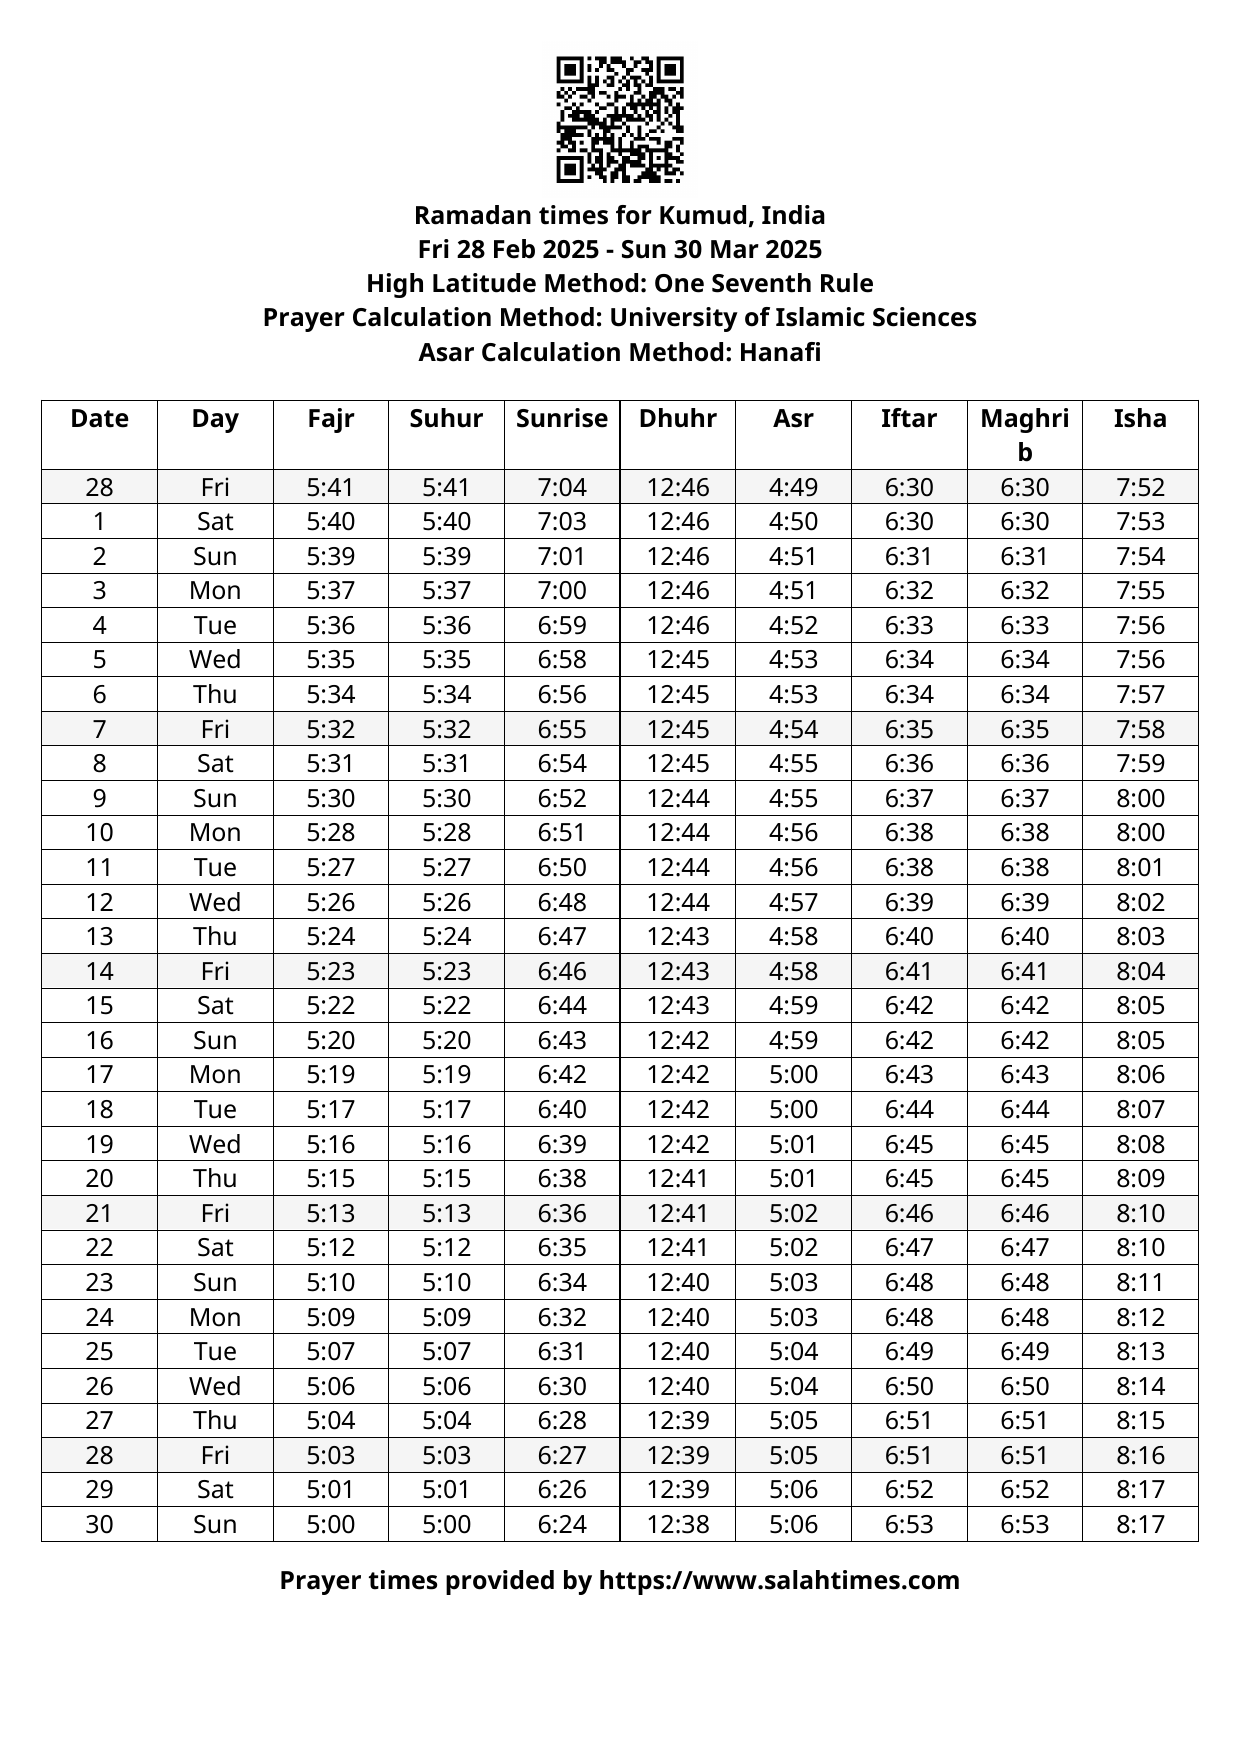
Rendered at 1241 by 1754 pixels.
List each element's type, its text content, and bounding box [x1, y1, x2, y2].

table_cell Fri [158, 1196, 273, 1229]
table_cell 6:35 [968, 712, 1082, 745]
table_cell Sat [158, 504, 273, 538]
table_cell 4:59 [736, 989, 851, 1022]
table_cell 6:51 [505, 816, 619, 849]
table_cell 5:23 [274, 954, 388, 987]
table_cell 5:28 [274, 816, 388, 849]
table_cell 6:39 [505, 1127, 619, 1160]
table_cell 6:38 [968, 850, 1082, 884]
table_cell 5:19 [389, 1058, 504, 1091]
table_header Isha [1083, 401, 1198, 469]
table_cell 4:52 [736, 608, 851, 642]
table_cell 6:31 [852, 539, 967, 572]
table_cell 5:03 [736, 1265, 851, 1299]
table_cell 8:14 [1083, 1369, 1198, 1402]
table_cell 5:40 [274, 504, 388, 538]
table_cell Fri [158, 470, 273, 503]
table_cell 22 [42, 1231, 157, 1264]
table_cell 6:31 [968, 539, 1082, 572]
table_cell Thu [158, 677, 273, 711]
table_header Dhuhr [621, 401, 735, 469]
table_cell 5:24 [389, 919, 504, 953]
table_cell 19 [42, 1127, 157, 1160]
table_cell Thu [158, 919, 273, 953]
table_cell 12:46 [621, 470, 735, 503]
table_cell 21 [42, 1196, 157, 1229]
table_cell 5:01 [389, 1473, 504, 1506]
table_cell 5:05 [736, 1438, 851, 1472]
table_cell 11 [42, 850, 157, 884]
table_cell 5:31 [389, 746, 504, 780]
table_cell 12:44 [621, 781, 735, 814]
table_cell Fri [158, 954, 273, 987]
table_cell 5:41 [274, 470, 388, 503]
table_cell 29 [42, 1473, 157, 1506]
table_cell 6:52 [852, 1473, 967, 1506]
table_cell 6:42 [505, 1058, 619, 1091]
table_cell 12:39 [621, 1473, 735, 1506]
table_cell Sat [158, 746, 273, 780]
table_cell 12:46 [621, 539, 735, 572]
table_cell 6:45 [968, 1127, 1082, 1160]
table_cell 6:34 [852, 677, 967, 711]
table_header Date [42, 401, 157, 469]
table_cell 5:26 [389, 885, 504, 918]
table_cell 5:16 [389, 1127, 504, 1160]
table_cell 6:46 [505, 954, 619, 987]
table_cell 8:04 [1083, 954, 1198, 987]
table_header Sunrise [505, 401, 619, 469]
table_header Suhur [389, 401, 504, 469]
table_cell 12:44 [621, 816, 735, 849]
table_cell 8:00 [1083, 816, 1198, 849]
table_cell 7:59 [1083, 746, 1198, 780]
table_cell 5:28 [389, 816, 504, 849]
table_cell 5:13 [274, 1196, 388, 1229]
table_cell 6:33 [852, 608, 967, 642]
table_cell 7:01 [505, 539, 619, 572]
table_cell 6:47 [968, 1231, 1082, 1264]
table_cell 5:32 [274, 712, 388, 745]
table_cell 7:53 [1083, 504, 1198, 538]
table_cell 6:38 [852, 850, 967, 884]
table_cell 12:40 [621, 1369, 735, 1402]
table_cell Sun [158, 539, 273, 572]
table_cell 5:01 [274, 1473, 388, 1506]
table_cell Fri [158, 1438, 273, 1472]
table_cell 8:11 [1083, 1265, 1198, 1299]
table_cell 5:22 [274, 989, 388, 1022]
text Prayer times provided by https://www.salahtimes.com [42, 1563, 1198, 1597]
table_cell 6:44 [852, 1092, 967, 1126]
table_cell 28 [42, 1438, 157, 1472]
table_cell 8:09 [1083, 1161, 1198, 1195]
table_cell 6:37 [968, 781, 1082, 814]
table_cell Sun [158, 1023, 273, 1057]
table_cell 5:00 [274, 1507, 388, 1541]
table_cell 13 [42, 919, 157, 953]
table_cell 5:17 [274, 1092, 388, 1126]
table_cell 14 [42, 954, 157, 987]
table_cell 8:00 [1083, 781, 1198, 814]
table_cell 4:57 [736, 885, 851, 918]
table_cell Mon [158, 1300, 273, 1333]
table_cell 5:07 [389, 1334, 504, 1368]
table_cell 5:00 [736, 1058, 851, 1091]
table_cell 6:32 [852, 574, 967, 607]
table_cell 6:42 [852, 989, 967, 1022]
table_header Maghrib [968, 401, 1082, 469]
text Ramadan times for Kumud, India [42, 198, 1198, 232]
table_cell 7:57 [1083, 677, 1198, 711]
table_cell 8:17 [1083, 1473, 1198, 1506]
table_cell 5:03 [736, 1300, 851, 1333]
table_cell Wed [158, 643, 273, 676]
table_cell 8:10 [1083, 1231, 1198, 1264]
table_cell 4:56 [736, 850, 851, 884]
table_cell 6:50 [968, 1369, 1082, 1402]
table_cell 6:37 [852, 781, 967, 814]
table_cell 6:46 [852, 1196, 967, 1229]
table_cell Wed [158, 885, 273, 918]
table_cell 5:04 [736, 1334, 851, 1368]
table_cell 5:00 [389, 1507, 504, 1541]
table_cell 5:07 [274, 1334, 388, 1368]
table_cell 8:08 [1083, 1127, 1198, 1160]
table_cell 6:48 [968, 1265, 1082, 1299]
table_cell 4:53 [736, 677, 851, 711]
table_cell 7:58 [1083, 712, 1198, 745]
table_cell 25 [42, 1334, 157, 1368]
table_cell 9 [42, 781, 157, 814]
table_cell 20 [42, 1161, 157, 1195]
table_header Iftar [852, 401, 967, 469]
table_cell 5:31 [274, 746, 388, 780]
table_cell 6:30 [852, 470, 967, 503]
table_cell 5:23 [389, 954, 504, 987]
table_cell 6:43 [968, 1058, 1082, 1091]
table_cell 12:40 [621, 1334, 735, 1368]
table_cell 17 [42, 1058, 157, 1091]
table_cell 5:17 [389, 1092, 504, 1126]
table_cell 6:30 [968, 470, 1082, 503]
table_cell 5:15 [389, 1161, 504, 1195]
table_cell 6:30 [505, 1369, 619, 1402]
table_cell 6:49 [968, 1334, 1082, 1368]
table_cell 12:43 [621, 919, 735, 953]
table_cell 8 [42, 746, 157, 780]
table_cell 3 [42, 574, 157, 607]
table_cell 8:15 [1083, 1404, 1198, 1437]
table_cell 7:00 [505, 574, 619, 607]
table_cell 12:46 [621, 608, 735, 642]
table_cell 12:40 [621, 1300, 735, 1333]
table_cell Tue [158, 850, 273, 884]
table_cell 6:42 [968, 1023, 1082, 1057]
table_cell 8:17 [1083, 1507, 1198, 1541]
table_cell 8:06 [1083, 1058, 1198, 1091]
table_cell Wed [158, 1127, 273, 1160]
table_cell 5:34 [274, 677, 388, 711]
table_cell 7:04 [505, 470, 619, 503]
table_cell 10 [42, 816, 157, 849]
table_cell 5:06 [274, 1369, 388, 1402]
table_cell 6:44 [505, 989, 619, 1022]
table_cell 6:38 [852, 816, 967, 849]
table_cell 5:30 [389, 781, 504, 814]
table_cell 6:51 [968, 1438, 1082, 1472]
table_cell 5:37 [274, 574, 388, 607]
table_cell 12:45 [621, 677, 735, 711]
table_cell 12 [42, 885, 157, 918]
table_cell 5:09 [274, 1300, 388, 1333]
table_cell 7:56 [1083, 608, 1198, 642]
table_cell 5:04 [274, 1404, 388, 1437]
table_cell 5:05 [736, 1404, 851, 1437]
table_cell 6:31 [505, 1334, 619, 1368]
table_cell Sat [158, 1473, 273, 1506]
table_cell 4:49 [736, 470, 851, 503]
table_cell 6:43 [505, 1023, 619, 1057]
table_cell Tue [158, 1092, 273, 1126]
table_cell 6:30 [852, 504, 967, 538]
table_cell 5:06 [389, 1369, 504, 1402]
table_cell 5:04 [389, 1404, 504, 1437]
table_cell 4:58 [736, 919, 851, 953]
table_cell 12:42 [621, 1127, 735, 1160]
table_cell 5:39 [274, 539, 388, 572]
table_cell 6:54 [505, 746, 619, 780]
table_cell 5:16 [274, 1127, 388, 1160]
table_cell 23 [42, 1265, 157, 1299]
table_cell 18 [42, 1092, 157, 1126]
table_cell 12:39 [621, 1404, 735, 1437]
text Prayer Calculation Method: University of Islamic Sciences [42, 300, 1198, 334]
table_cell 4 [42, 608, 157, 642]
table_cell Tue [158, 1334, 273, 1368]
table_cell 5:12 [274, 1231, 388, 1264]
text Asar Calculation Method: Hanafi [42, 334, 1198, 368]
table_cell 6:42 [968, 989, 1082, 1022]
table_cell 7:56 [1083, 643, 1198, 676]
table_cell 7:03 [505, 504, 619, 538]
table_cell 6:36 [852, 746, 967, 780]
table_cell 5:10 [389, 1265, 504, 1299]
table_cell 5 [42, 643, 157, 676]
table_cell 6:34 [852, 643, 967, 676]
table_cell 6:40 [968, 919, 1082, 953]
table_cell 4:53 [736, 643, 851, 676]
table_cell 5:06 [736, 1507, 851, 1541]
table_cell 6:32 [505, 1300, 619, 1333]
table_cell 5:01 [736, 1161, 851, 1195]
table_cell 5:20 [389, 1023, 504, 1057]
table_cell 8:05 [1083, 989, 1198, 1022]
table_cell 6:42 [852, 1023, 967, 1057]
table_cell 5:40 [389, 504, 504, 538]
table_cell 12:38 [621, 1507, 735, 1541]
table_cell 5:39 [389, 539, 504, 572]
table_cell 6:27 [505, 1438, 619, 1472]
table_cell 2 [42, 539, 157, 572]
table_cell 6:48 [852, 1300, 967, 1333]
table_cell 12:46 [621, 504, 735, 538]
table_cell 6:38 [505, 1161, 619, 1195]
table_cell 8:01 [1083, 850, 1198, 884]
table_cell 5:41 [389, 470, 504, 503]
table_cell 5:37 [389, 574, 504, 607]
table_cell 6:48 [852, 1265, 967, 1299]
table_cell 4:50 [736, 504, 851, 538]
table_cell 6:34 [968, 677, 1082, 711]
table_cell Sun [158, 1507, 273, 1541]
table_cell 8:02 [1083, 885, 1198, 918]
table_cell Mon [158, 1058, 273, 1091]
table_cell 6:53 [968, 1507, 1082, 1541]
table_cell 6:33 [968, 608, 1082, 642]
table_cell 12:45 [621, 712, 735, 745]
table_cell Tue [158, 608, 273, 642]
picture [542, 41, 699, 198]
table_cell 4:51 [736, 539, 851, 572]
table_cell 6:40 [505, 1092, 619, 1126]
table_cell 6:58 [505, 643, 619, 676]
table_cell 6:34 [505, 1265, 619, 1299]
table_cell 5:27 [389, 850, 504, 884]
table_cell 6:28 [505, 1404, 619, 1437]
table_cell Mon [158, 816, 273, 849]
table_cell 4:54 [736, 712, 851, 745]
table_cell 12:45 [621, 746, 735, 780]
table_cell 6:44 [968, 1092, 1082, 1126]
table_cell Thu [158, 1404, 273, 1437]
table_cell 6:45 [968, 1161, 1082, 1195]
table_cell 5:36 [274, 608, 388, 642]
table_cell 24 [42, 1300, 157, 1333]
table_cell 8:16 [1083, 1438, 1198, 1472]
table_cell 16 [42, 1023, 157, 1057]
table_cell 4:59 [736, 1023, 851, 1057]
table_cell 6:48 [968, 1300, 1082, 1333]
table_cell Sun [158, 1265, 273, 1299]
table_cell 6:50 [852, 1369, 967, 1402]
table_cell 12:40 [621, 1265, 735, 1299]
table_cell 26 [42, 1369, 157, 1402]
table_cell 6:53 [852, 1507, 967, 1541]
table_cell 12:39 [621, 1438, 735, 1472]
table_cell 8:12 [1083, 1300, 1198, 1333]
table_cell 6:52 [505, 781, 619, 814]
table_cell 5:02 [736, 1196, 851, 1229]
table_cell 5:22 [389, 989, 504, 1022]
table_cell 12:46 [621, 574, 735, 607]
table_cell 1 [42, 504, 157, 538]
table_cell 4:56 [736, 816, 851, 849]
table_cell 5:19 [274, 1058, 388, 1091]
table_cell 5:35 [389, 643, 504, 676]
table_cell 5:02 [736, 1231, 851, 1264]
table_cell 6:59 [505, 608, 619, 642]
table_cell 4:55 [736, 781, 851, 814]
table_cell Thu [158, 1161, 273, 1195]
table_cell 6:56 [505, 677, 619, 711]
table_cell 7:52 [1083, 470, 1198, 503]
table_cell 6:55 [505, 712, 619, 745]
table_cell 5:36 [389, 608, 504, 642]
table_cell 6:39 [968, 885, 1082, 918]
table_cell 6:45 [852, 1161, 967, 1195]
table_cell Wed [158, 1369, 273, 1402]
table_cell 6:35 [852, 712, 967, 745]
table_cell 5:03 [274, 1438, 388, 1472]
table_cell 6:38 [968, 816, 1082, 849]
table_cell Mon [158, 574, 273, 607]
table_cell 12:44 [621, 885, 735, 918]
text Fri 28 Feb 2025 - Sun 30 Mar 2025 [42, 232, 1198, 266]
table_cell 28 [42, 470, 157, 503]
table_cell 27 [42, 1404, 157, 1437]
table_cell Sat [158, 1231, 273, 1264]
table_cell 12:41 [621, 1231, 735, 1264]
table_cell 6:49 [852, 1334, 967, 1368]
table_header Fajr [274, 401, 388, 469]
table_cell 5:15 [274, 1161, 388, 1195]
table_cell 6:51 [852, 1404, 967, 1437]
table_cell 12:42 [621, 1092, 735, 1126]
table_cell 12:43 [621, 954, 735, 987]
table_cell 6:52 [968, 1473, 1082, 1506]
table_cell 6 [42, 677, 157, 711]
table_cell 5:32 [389, 712, 504, 745]
table_cell 5:27 [274, 850, 388, 884]
text High Latitude Method: One Seventh Rule [42, 266, 1198, 300]
table_header Asr [736, 401, 851, 469]
table_cell 15 [42, 989, 157, 1022]
table_cell 5:04 [736, 1369, 851, 1402]
table_cell 5:10 [274, 1265, 388, 1299]
table_cell 5:12 [389, 1231, 504, 1264]
table_cell 8:05 [1083, 1023, 1198, 1057]
table_cell 6:24 [505, 1507, 619, 1541]
table_cell 5:03 [389, 1438, 504, 1472]
table_cell Sat [158, 989, 273, 1022]
table_cell 30 [42, 1507, 157, 1541]
table_cell 6:40 [852, 919, 967, 953]
table_cell 6:43 [852, 1058, 967, 1091]
table_cell 6:46 [968, 1196, 1082, 1229]
table_cell 6:36 [968, 746, 1082, 780]
table_cell 5:26 [274, 885, 388, 918]
table_cell 7:54 [1083, 539, 1198, 572]
table_cell 12:45 [621, 643, 735, 676]
table_cell 5:06 [736, 1473, 851, 1506]
table_cell 6:26 [505, 1473, 619, 1506]
table_cell 8:03 [1083, 919, 1198, 953]
table_cell 6:51 [968, 1404, 1082, 1437]
table_cell 5:09 [389, 1300, 504, 1333]
table_cell 5:01 [736, 1127, 851, 1160]
table_cell 5:00 [736, 1092, 851, 1126]
table_cell 5:34 [389, 677, 504, 711]
table_cell 5:24 [274, 919, 388, 953]
table_cell 12:41 [621, 1196, 735, 1229]
table_cell 6:39 [852, 885, 967, 918]
table_cell 6:35 [505, 1231, 619, 1264]
table_cell 5:35 [274, 643, 388, 676]
table_cell 4:51 [736, 574, 851, 607]
table_cell 6:45 [852, 1127, 967, 1160]
table_cell 12:42 [621, 1058, 735, 1091]
table_cell 4:55 [736, 746, 851, 780]
table_cell 12:43 [621, 989, 735, 1022]
table_cell 6:50 [505, 850, 619, 884]
table_cell 6:32 [968, 574, 1082, 607]
table_cell 6:36 [505, 1196, 619, 1229]
table_cell 6:47 [505, 919, 619, 953]
table_cell 12:41 [621, 1161, 735, 1195]
table_cell 6:34 [968, 643, 1082, 676]
table_cell Fri [158, 712, 273, 745]
table_cell 5:20 [274, 1023, 388, 1057]
table_cell 8:10 [1083, 1196, 1198, 1229]
table_cell 5:13 [389, 1196, 504, 1229]
table_cell 6:48 [505, 885, 619, 918]
table_cell 8:13 [1083, 1334, 1198, 1368]
table_cell 5:30 [274, 781, 388, 814]
table_cell 12:44 [621, 850, 735, 884]
table_cell 6:30 [968, 504, 1082, 538]
table_cell Sun [158, 781, 273, 814]
table_header Day [158, 401, 273, 469]
table_cell 6:51 [852, 1438, 967, 1472]
table_cell 4:58 [736, 954, 851, 987]
table_cell 6:41 [968, 954, 1082, 987]
table_cell 6:47 [852, 1231, 967, 1264]
table_cell 6:41 [852, 954, 967, 987]
table_cell 12:42 [621, 1023, 735, 1057]
table_cell 8:07 [1083, 1092, 1198, 1126]
table_cell 7 [42, 712, 157, 745]
table_cell 7:55 [1083, 574, 1198, 607]
